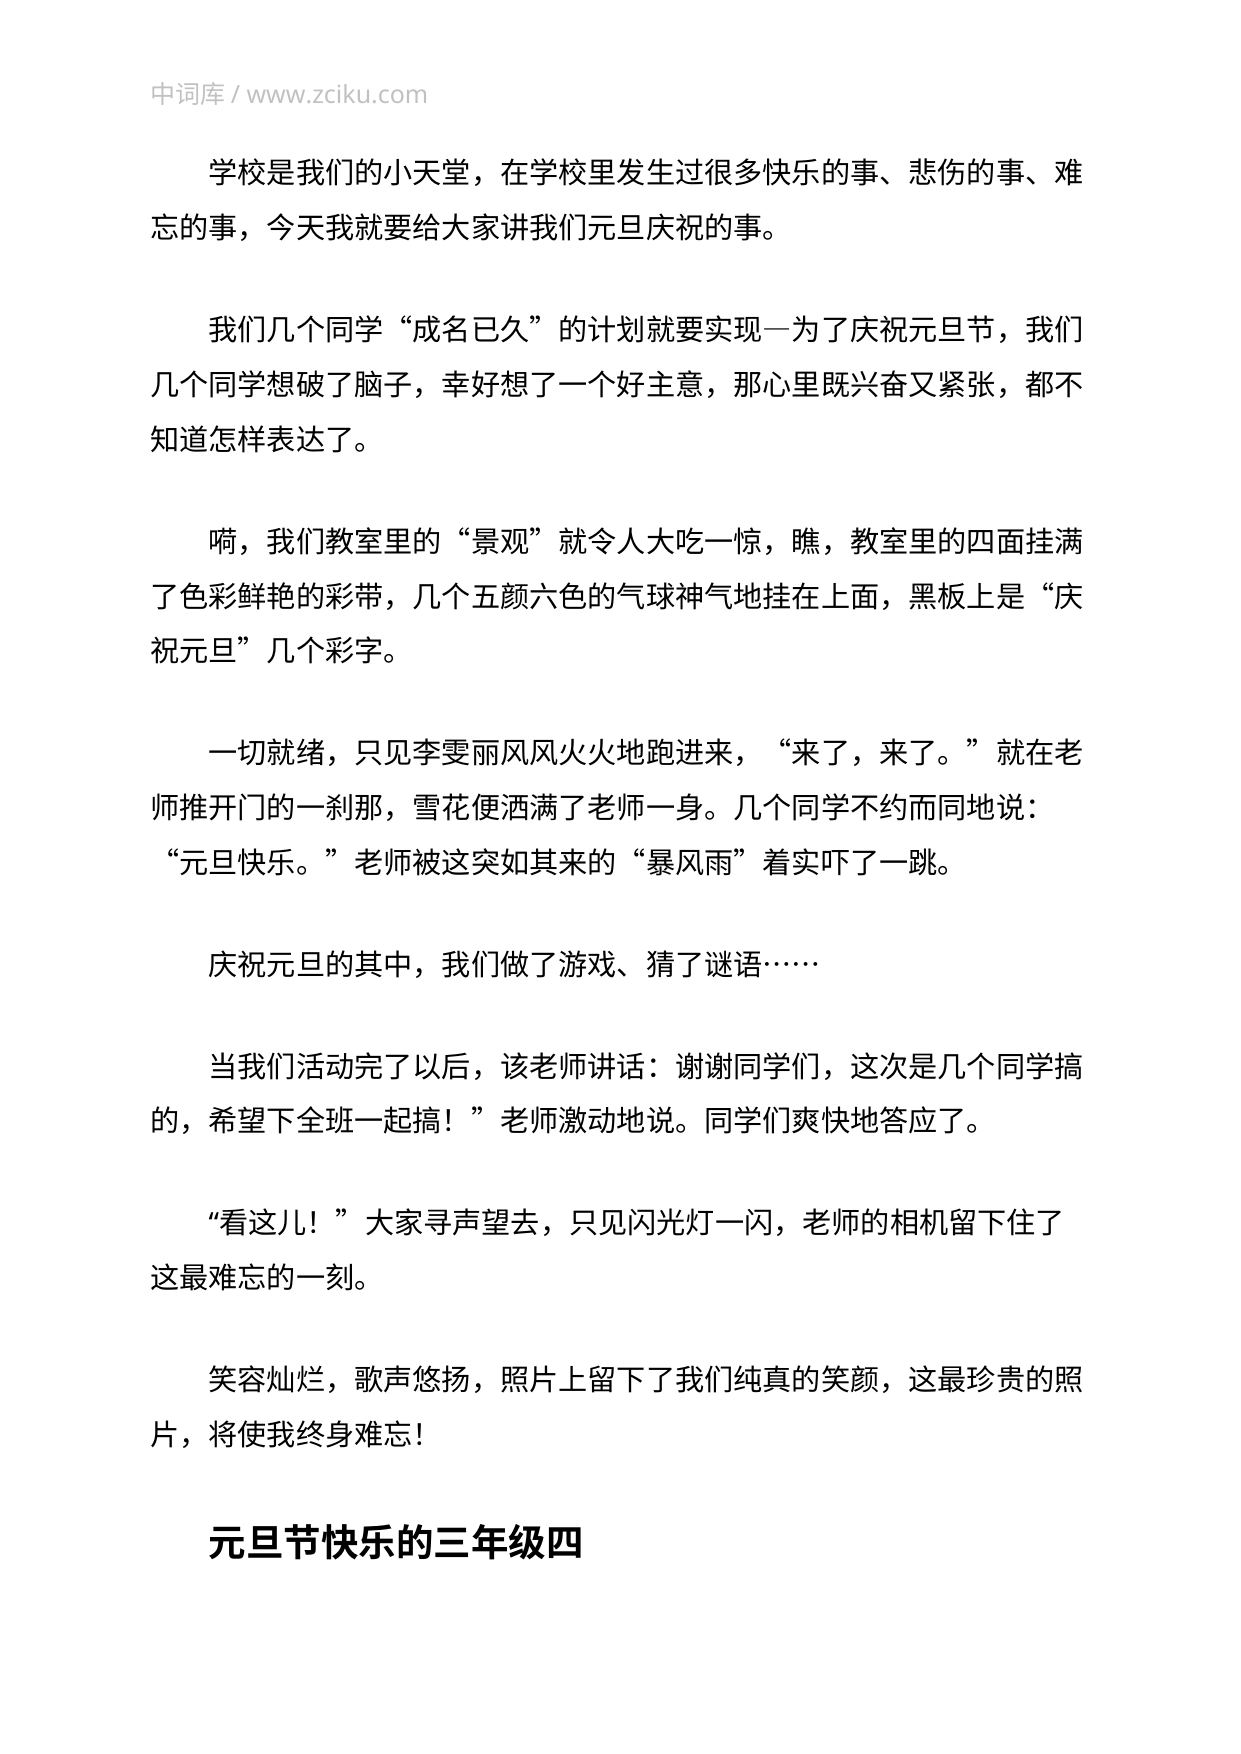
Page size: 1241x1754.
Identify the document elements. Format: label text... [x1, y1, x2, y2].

text 当我们活动完了以后，该老师讲话：谢谢同学们，这次是几个同学搞的，希望下全班一起搞！”老师激动地说。同学们爽快地答应了。 [150, 1043, 1090, 1140]
text 我们几个同学“成名已久”的计划就要实现—为了庆祝元旦节，我们几个同学想破了脑子，幸好想了一个好主意，那心里既兴奋又紧张，都不知道怎样表达了。 [150, 307, 1090, 459]
text “看这儿！”大家寻声望去，只见闪光灯一闪，老师的相机留下住了这最难忘的一刻。 [150, 1200, 1090, 1297]
text 元旦节快乐的三年级四 [150, 1513, 1090, 1567]
text 庆祝元旦的其中，我们做了游戏、猜了谜语…… [150, 941, 1090, 984]
text 一切就绪，只见李雯丽风风火火地跑进来，“来了，来了。”就在老师推开门的一刹那，雪花便洒满了老师一身。几个同学不约而同地说：“元旦快乐。”老师被这突如其来的“暴风雨”着实吓了一跳。 [150, 730, 1090, 882]
text 笑容灿烂，歌声悠扬，照片上留下了我们纯真的笑颜，这最珍贵的照片，将使我终身难忘！ [150, 1357, 1090, 1454]
text 嗬，我们教室里的“景观”就令人大吃一惊，瞧，教室里的四面挂满了色彩鲜艳的彩带，几个五颜六色的气球神气地挂在上面，黑板上是“庆祝元旦”几个彩字。 [150, 518, 1090, 670]
text 学校是我们的小天堂，在学校里发生过很多快乐的事、悲伤的事、难忘的事，今天我就要给大家讲我们元旦庆祝的事。 [150, 150, 1090, 247]
